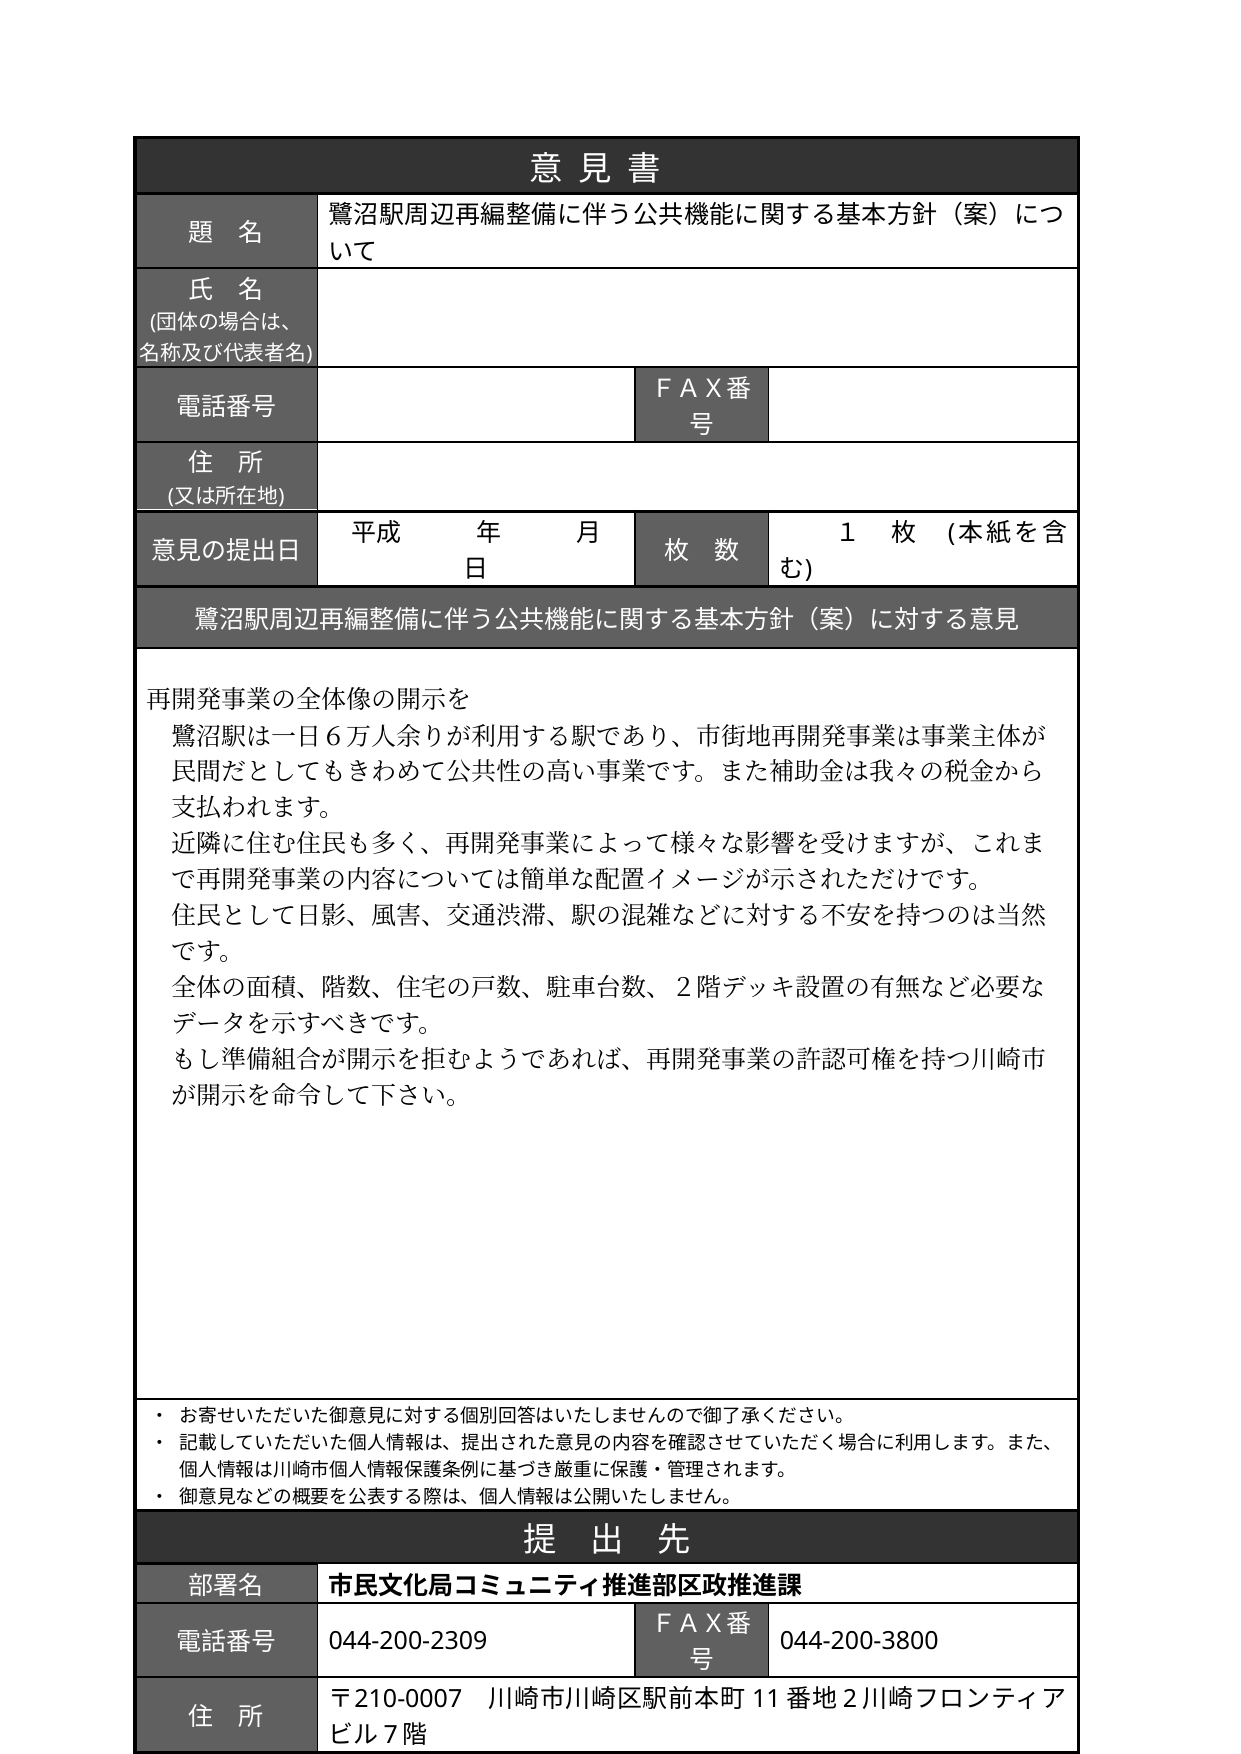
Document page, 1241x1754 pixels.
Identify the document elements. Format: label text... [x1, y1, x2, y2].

table_cell 再開発事業の全体像の開示を 鷺沼駅は一日６万人余りが利用する駅であり、市街地再開発事業は事業主体が 民間だとしてもきわめて公共性の高い事業です。また補助金は我々の税金から 支払われます。 近隣に住む住民も多く、再開発事業によって様々な影響を受けますが、これま で再開発事業の内容については簡単な配置イメージが示されただけです。 住民として日影、風害、交通渋滞、駅の混雑などに対する不安を持つのは当然 です。 全体の面積、階数、住宅の戸数、駐車台数、２階デッキ設置の有無など必要な データを示すべきです。 もし準備組合が開示を拒むようであれば、再開発事業の許認可権を持つ川崎市 が開示を命令して下さい。 [137, 649, 1077, 1398]
table_cell 住 所 (又は所在地) [137, 443, 317, 509]
table_cell [318, 443, 1077, 509]
table_cell 電話番号 [137, 1604, 317, 1676]
table_cell 市民文化局コミュニティ推進部区政推進課 [318, 1564, 1077, 1602]
table_cell 意見の提出日 [137, 513, 317, 585]
table_cell 枚 数 [636, 513, 768, 585]
table_cell [769, 368, 1077, 441]
table_cell 平成 年 月 日 [318, 513, 634, 585]
table_cell 部署名 [137, 1565, 317, 1602]
table_cell １ 枚 (本紙を含む) [769, 513, 1077, 585]
table_cell 提 出 先 [137, 1512, 1077, 1562]
table_cell ・ お寄せいただいた御意見に対する個別回答はいたしませんので御了承ください。 ・ 記載していただいた個人情報は、提出された意見の内容を確認させていただく場合に利用します。また、個人情報は川崎市個人情報保護条例に基づき厳重に保護・管理されます。 ・ 御意見などの概要を公表する際は、個人情報は公開いたしません。 [137, 1400, 1077, 1509]
table_cell ＦＡＸ番号 [636, 1604, 768, 1676]
table_cell 住 所 [137, 1678, 317, 1751]
table_cell [318, 368, 634, 441]
table_cell [318, 269, 1077, 366]
table_cell 鷺沼駅周辺再編整備に伴う公共機能に関する基本方針（案）に対する意見 [137, 588, 1077, 647]
table_cell 氏 名 (団体の場合は、 名称及び代表者名) [137, 269, 317, 366]
table_cell 044-200-3800 [769, 1604, 1077, 1676]
table_cell ＦＡＸ番号 [636, 368, 768, 441]
table_cell 044-200-2309 [318, 1604, 634, 1676]
table_cell 鷺沼駅周辺再編整備に伴う公共機能に関する基本方針（案）について [318, 195, 1077, 267]
table_cell 電話番号 [137, 368, 317, 441]
table_cell 題 名 [137, 195, 317, 267]
table_cell 〒210-0007 川崎市川崎区駅前本町11番地2川崎フロンティアビル7階 [318, 1678, 1077, 1751]
table_header 意見書 [137, 139, 1077, 192]
